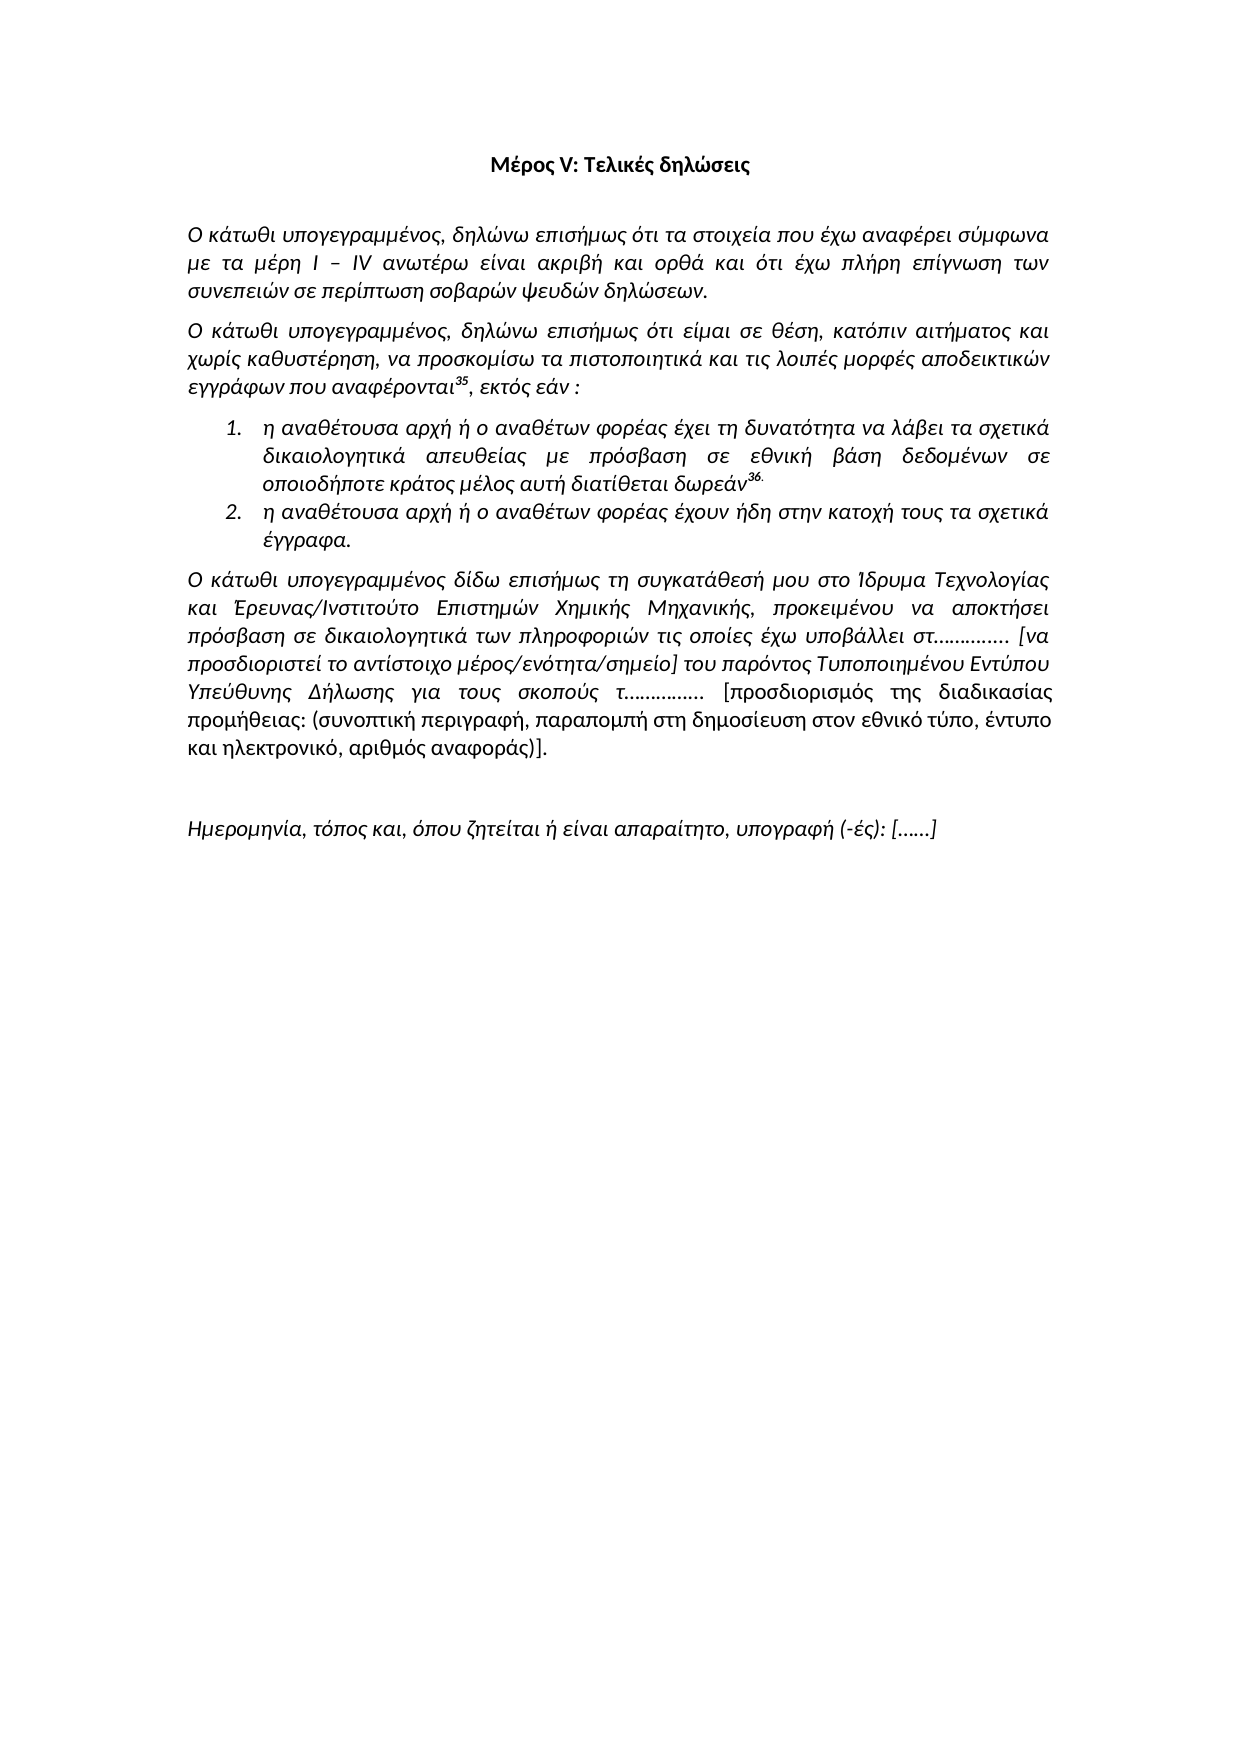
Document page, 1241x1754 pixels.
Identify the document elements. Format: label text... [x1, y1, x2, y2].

text Ημερομηνία, τόπος και, όπου ζητείται ή είναι απαραίτητο, υπογραφή (-ές): [……] [187, 814, 1053, 843]
text Ο κάτωθι υπογεγραμμένος, δηλώνω επισήμως ότι τα στοιχεία που έχω αναφέρει σύμφωνα με τα μέρη Ι – IV ανωτέρω είναι ακριβή και ορθά και ότι έχω πλήρη επίγνωση των συνεπειών σε περίπτωση σοβαρών ψευδών δηλώσεων. [187, 220, 1053, 304]
text Ο κάτωθι υπογεγραμμένος δίδω επισήμως τη συγκατάθεσή μου στο Ίδρυμα Τεχνολογίας και Έρευνας/Iνστιτούτο Επιστημών Χημικής Μηχανικής, προκειμένου να αποκτήσει πρόσβαση σε δικαιολογητικά των πληροφοριών τις οποίες έχω υποβάλλει στ………..... [να προσδιοριστεί το αντίστοιχο μέρος/ενότητα/σημείο] του παρόντος Τυποποιημένου Εντύπου Υπεύθυνης Δήλωσης για τους σκοπούς τ…………... [προσδιορισμός της διαδικασίας προμήθειας: (συνοπτική περιγραφή, παραπομπή στη δημοσίευση στον εθνικό τύπο, έντυπο και ηλεκτρονικό, αριθμός αναφοράς)]. [187, 565, 1053, 762]
list η αναθέτουσα αρχή ή ο αναθέτων φορέας έχει τη δυνατότητα να λάβει τα σχετικά δικαιολογητικά απευθείας με πρόσβαση σε εθνική βάση δεδομένων σε οποιοδήποτε κράτος μέλος αυτή διατίθεται δωρεάν. [225, 413, 1053, 497]
list η αναθέτουσα αρχή ή ο αναθέτων φορέας έχουν ήδη στην κατοχή τους τα σχετικά έγγραφα. [225, 497, 1053, 553]
text Ο κάτωθι υπογεγραμμένος, δηλώνω επισήμως ότι είμαι σε θέση, κατόπιν αιτήματος και χωρίς καθυστέρηση, να προσκομίσω τα πιστοποιητικά και τις λοιπές μορφές αποδεικτικών εγγράφων που αναφέρονται, εκτός εάν : [187, 316, 1053, 400]
title Μέρος V: Τελικές δηλώσεις [187, 150, 1053, 178]
